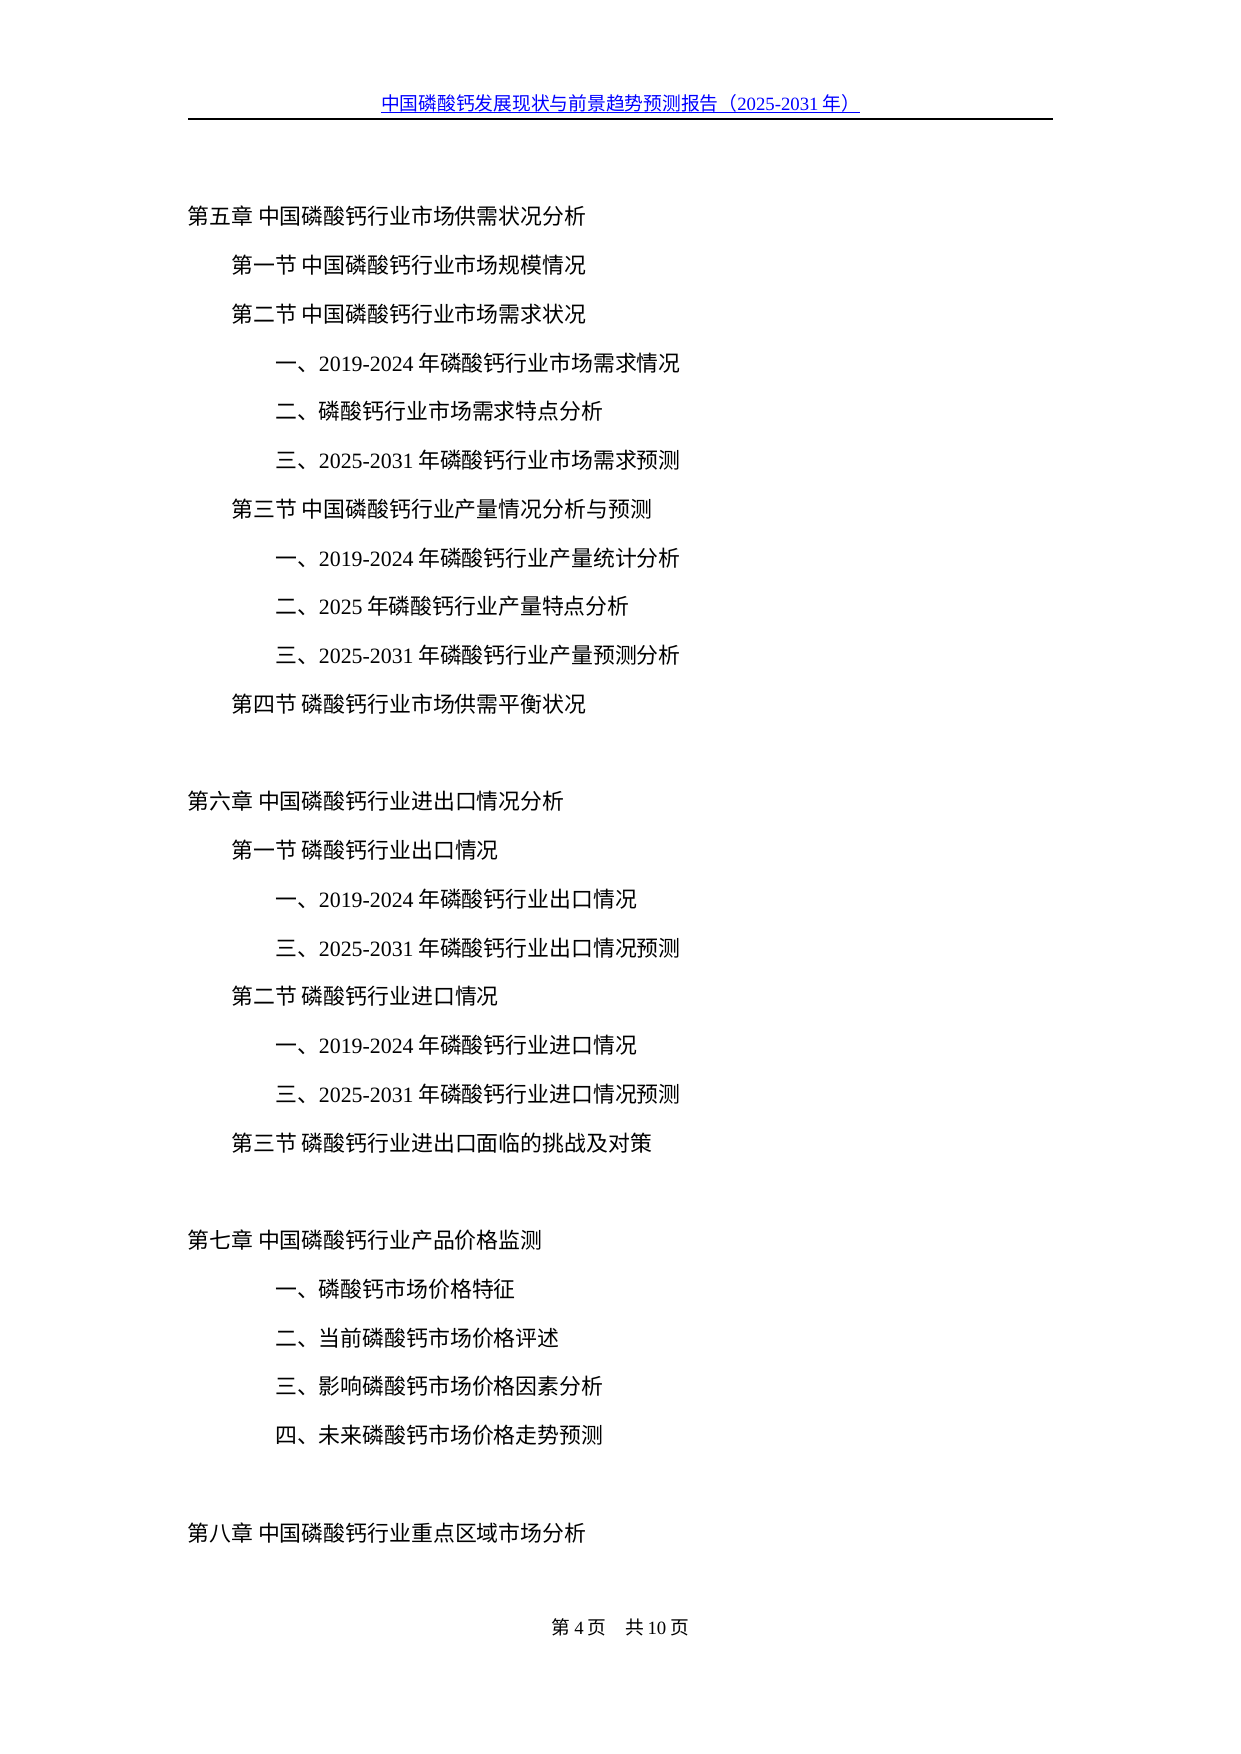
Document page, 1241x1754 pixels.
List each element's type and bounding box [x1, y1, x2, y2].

text [187, 150, 1053, 1548]
